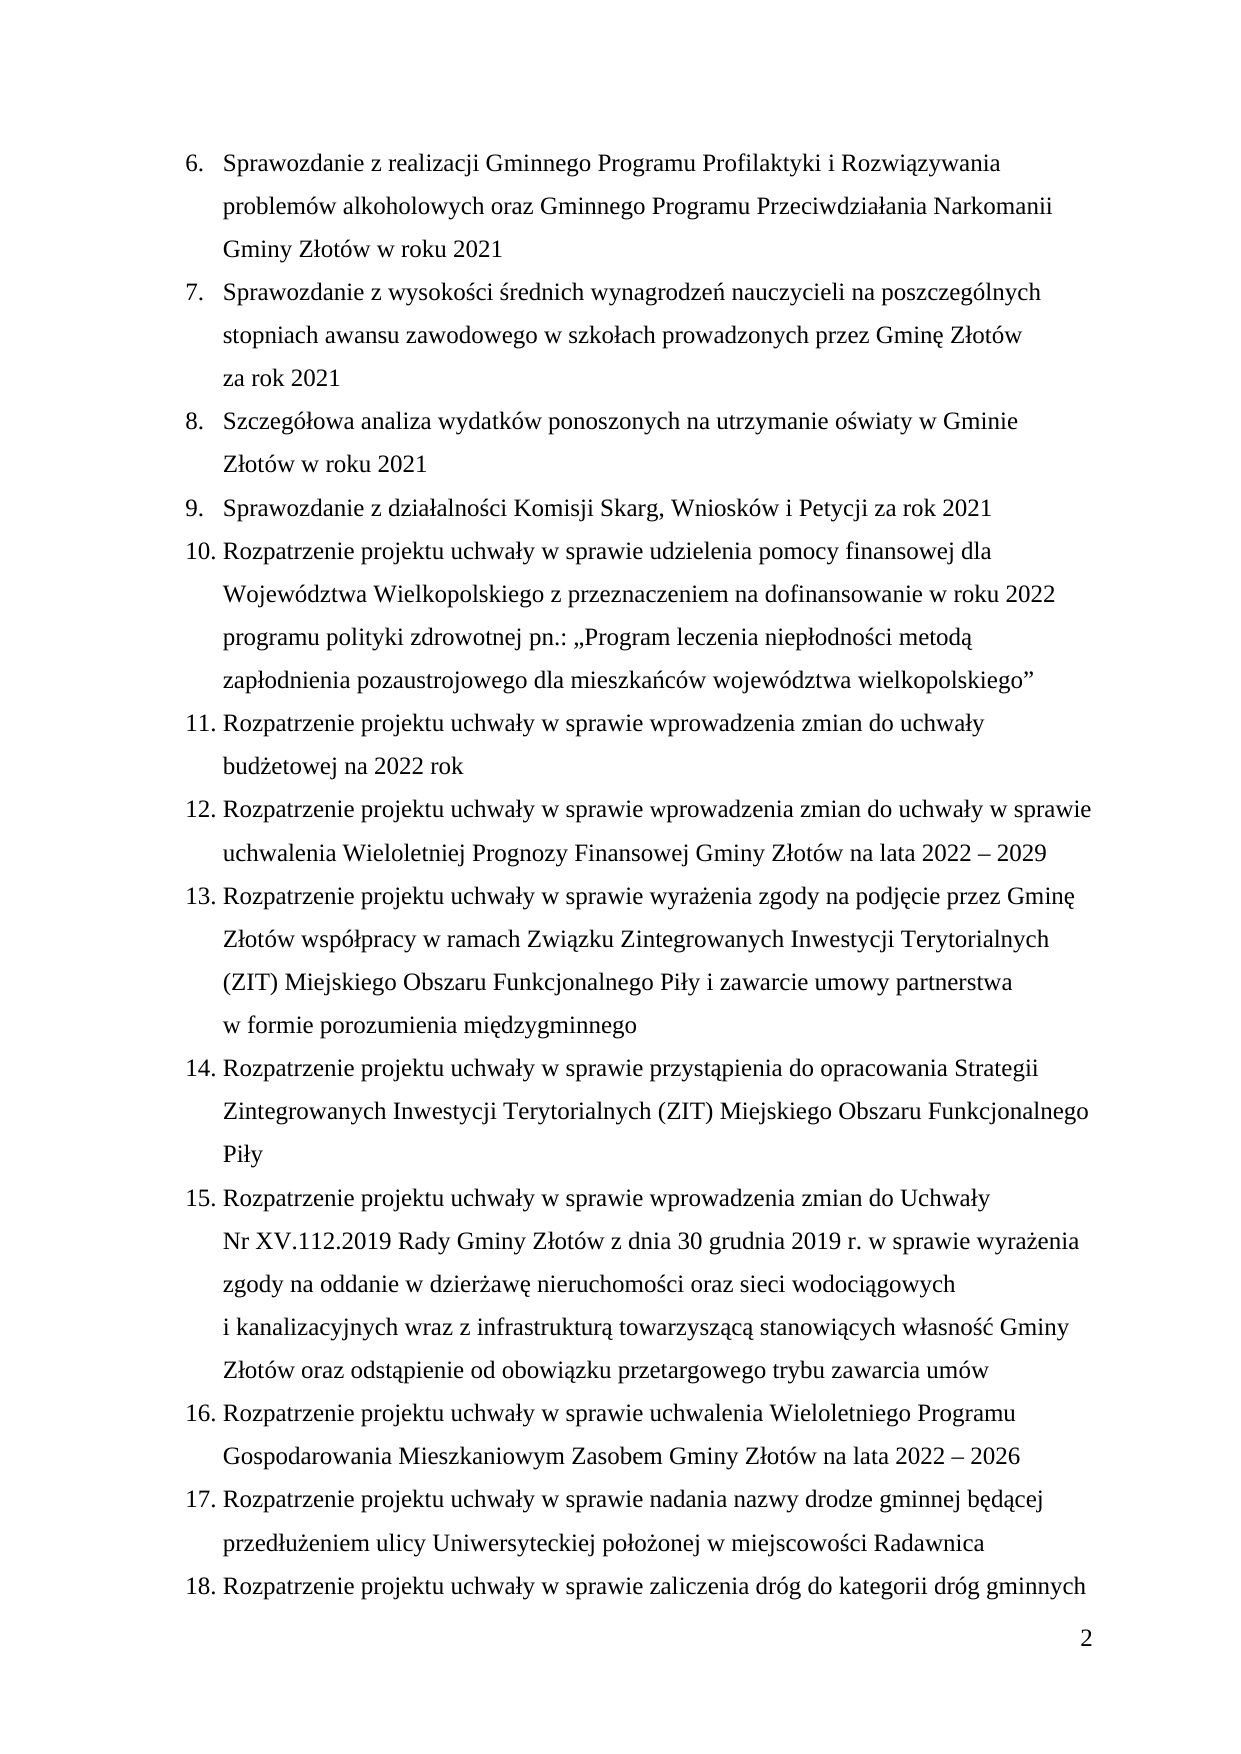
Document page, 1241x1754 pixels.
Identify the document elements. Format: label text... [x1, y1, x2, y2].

list Rozpatrzenie projektu uchwały w sprawie udzielenia pomocy finansowej dla Województwa Wielkopolskiego z przeznaczeniem na dofinansowanie w roku 2022 programu polityki zdrowotnej pn.: „Program leczenia niepłodności metodą zapłodnienia pozaustrojowego dla mieszkańców województwa wielkopolskiego” [185, 536, 1093, 694]
list Rozpatrzenie projektu uchwały w sprawie wprowadzenia zmian do uchwały budżetowej na 2022 rok [185, 708, 1093, 780]
list Rozpatrzenie projektu uchwały w sprawie nadania nazwy drodze gminnej będącej przedłużeniem ulicy Uniwersyteckiej położonej w miejscowości Radawnica [185, 1484, 1093, 1556]
list Rozpatrzenie projektu uchwały w sprawie uchwalenia Wieloletniego Programu Gospodarowania Mieszkaniowym Zasobem Gminy Złotów na lata 2022 – 2026 [185, 1398, 1093, 1470]
list Sprawozdanie z działalności Komisji Skarg, Wniosków i Petycji za rok 2021 [185, 493, 1093, 521]
list Rozpatrzenie projektu uchwały w sprawie wprowadzenia zmian do Uchwały Nr XV.112.2019 Rady Gminy Złotów z dnia 30 grudnia 2019 r. w sprawie wyrażenia zgody na oddanie w dzierżawę nieruchomości oraz sieci wodociągowych i kanalizacyjnych wraz z infrastrukturą towarzyszącą stanowiących własność Gminy Złotów oraz odstąpienie od obowiązku przetargowego trybu zawarcia umów [185, 1183, 1093, 1384]
list Rozpatrzenie projektu uchwały w sprawie przystąpienia do opracowania Strategii Zintegrowanych Inwestycji Terytorialnych (ZIT) Miejskiego Obszaru Funkcjonalnego Piły [185, 1053, 1093, 1168]
list Rozpatrzenie projektu uchwały w sprawie wprowadzenia zmian do uchwały w sprawie uchwalenia Wieloletniej Prognozy Finansowej Gminy Złotów na lata 2022 – 2029 [185, 794, 1093, 866]
list Rozpatrzenie projektu uchwały w sprawie zaliczenia dróg do kategorii dróg gminnych [185, 1571, 1093, 1599]
list Rozpatrzenie projektu uchwały w sprawie wyrażenia zgody na podjęcie przez Gminę Złotów współpracy w ramach Związku Zintegrowanych Inwestycji Terytorialnych (ZIT) Miejskiego Obszaru Funkcjonalnego Piły i zawarcie umowy partnerstwa w formie porozumienia międzygminnego [185, 881, 1093, 1039]
list Sprawozdanie z realizacji Gminnego Programu Profilaktyki i Rozwiązywania problemów alkoholowych oraz Gminnego Programu Przeciwdziałania Narkomanii Gminy Złotów w roku 2021 [185, 148, 1093, 263]
list Szczegółowa analiza wydatków ponoszonych na utrzymanie oświaty w Gminie Złotów w roku 2021 [185, 406, 1093, 478]
list Sprawozdanie z wysokości średnich wynagrodzeń nauczycieli na poszczególnych stopniach awansu zawodowego w szkołach prowadzonych przez Gminę Złotów za rok 2021 [185, 277, 1093, 392]
